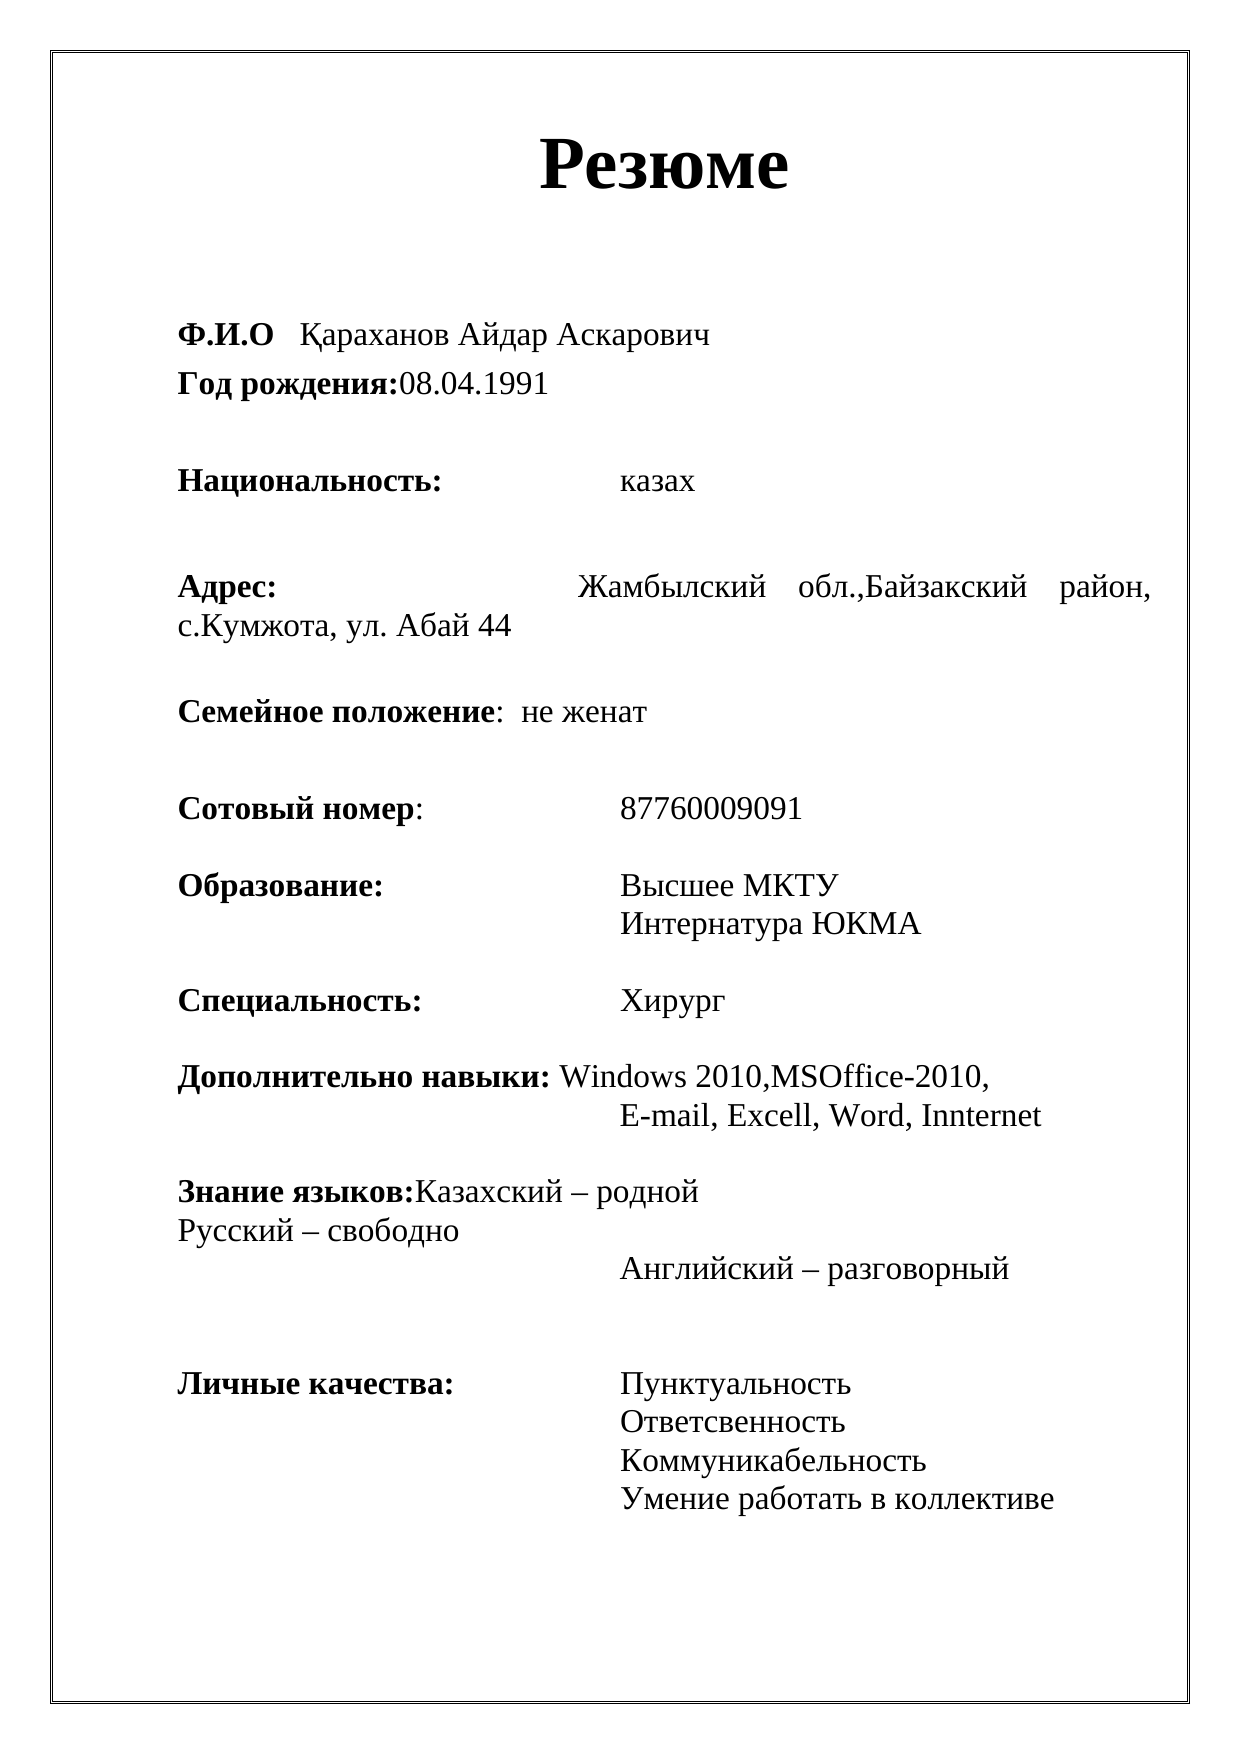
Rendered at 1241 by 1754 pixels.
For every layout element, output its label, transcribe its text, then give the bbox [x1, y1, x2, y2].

text Сотовый номер: 87760009091 [177, 788, 1152, 827]
list Английский – разговорный [546, 1248, 1152, 1287]
text Специальность: Хирург [177, 980, 1152, 1018]
text Семейное положение: не женат [177, 653, 1152, 730]
list Ответсвенность [620, 1402, 1152, 1440]
text Адрес: Жамбылский обл.,Байзакский район, с.Кумжота, ул. Абай 44 [177, 566, 1152, 643]
list Знание языков:Казахский – родной [177, 1172, 1152, 1210]
text Год рождения:08.04.1991 [177, 363, 1152, 401]
text Личные качества: Пунктуальность [177, 1363, 1152, 1402]
list Коммуникабельность [620, 1440, 1152, 1478]
text Резюме [177, 118, 1152, 204]
text Интернатура ЮКМА [177, 903, 1152, 942]
list Русский – свободно [177, 1210, 1152, 1248]
text Образование: Высшее МКТУ [177, 865, 1152, 903]
text Национальность: казах [177, 460, 1152, 498]
list E-mail, Excell, Word, Innternet [619, 1095, 1152, 1133]
list Дополнительно навыки: Windows 2010,MSOffice-2010, [177, 1057, 1152, 1095]
text Ф.И.О Қараханов Айдар Аскарович [177, 315, 1152, 353]
list Умение работать в коллективе [620, 1478, 1152, 1517]
